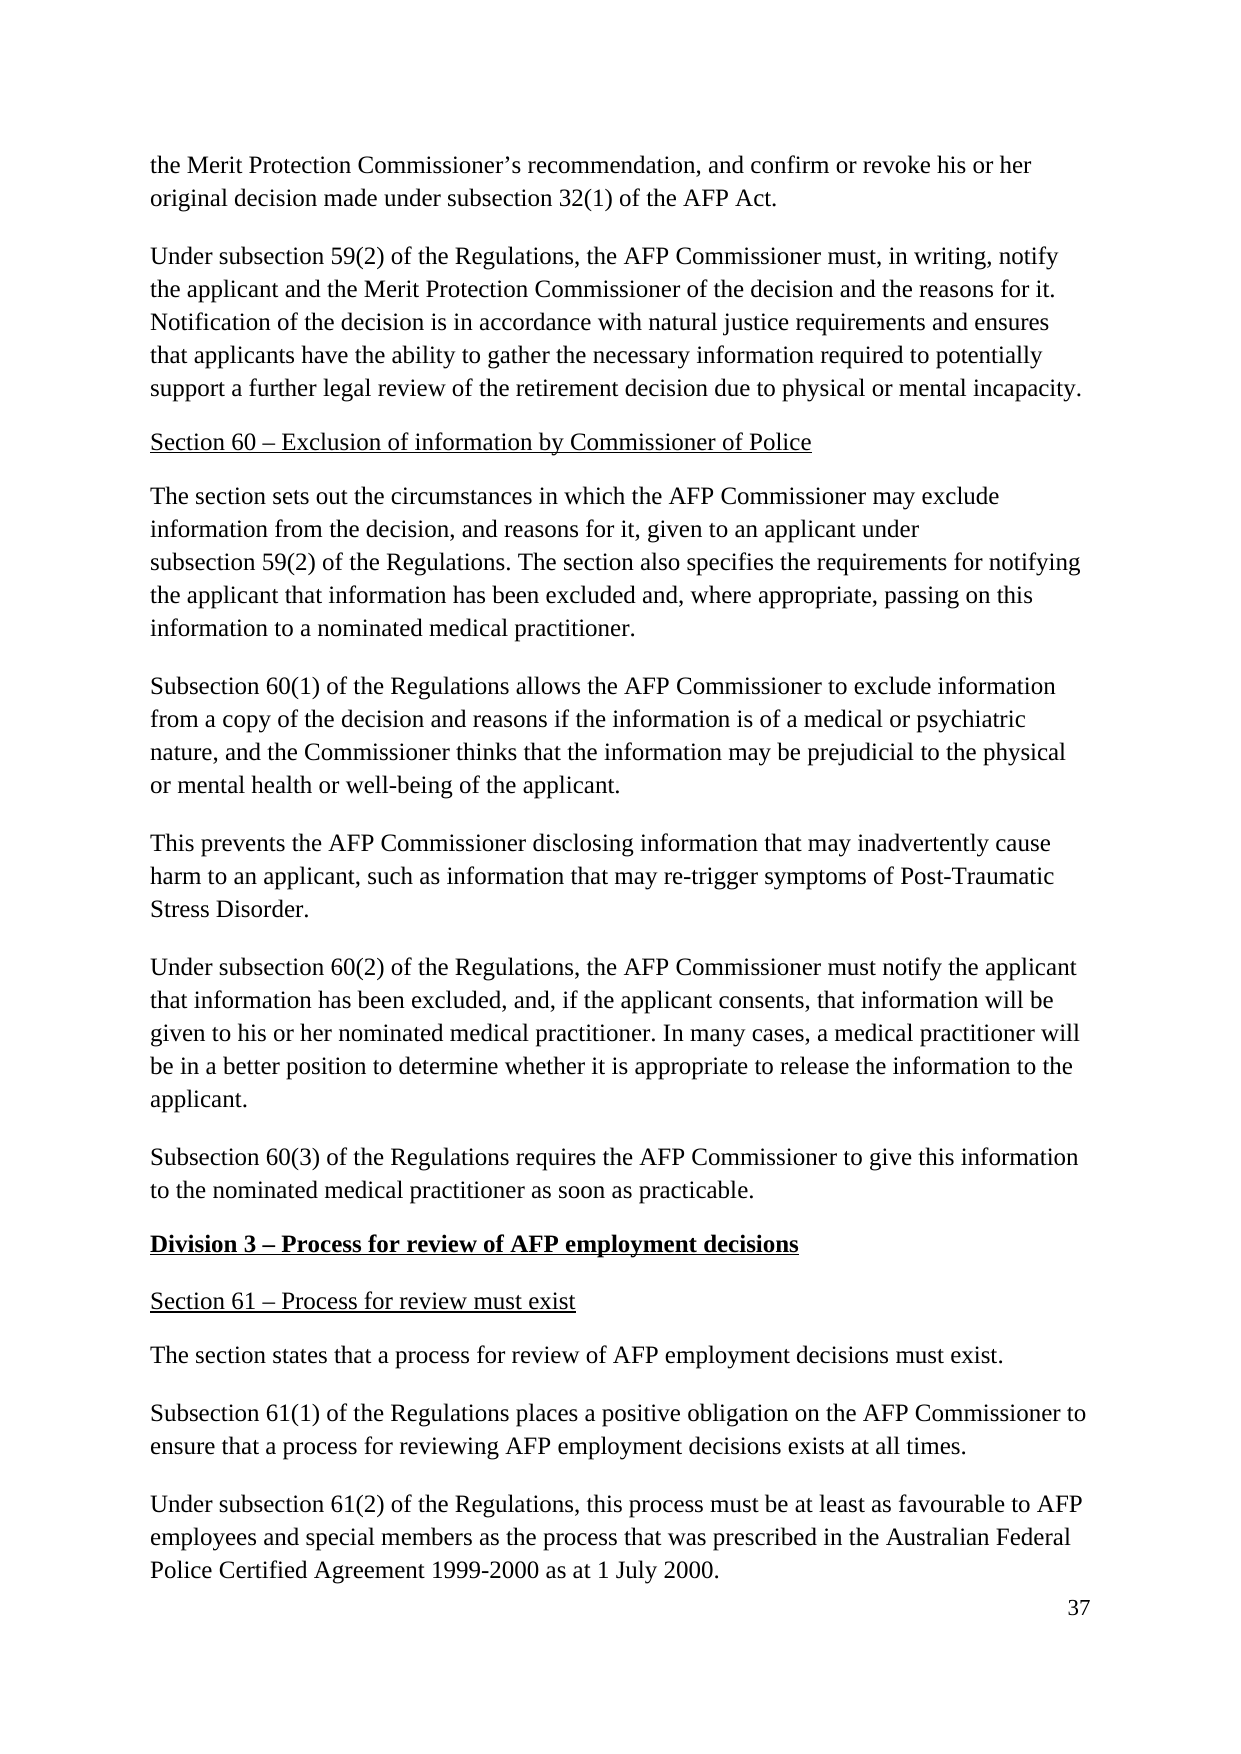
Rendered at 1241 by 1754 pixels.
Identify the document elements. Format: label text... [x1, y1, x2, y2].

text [150, 150, 1090, 212]
text Division 3 – Process for review of AFP employment decisions [150, 1229, 1081, 1258]
text The section states that a process for review of AFP employment decisions must exist. [150, 1340, 1090, 1369]
text Subsection 61(1) of the Regulations places a positive obligation on the AFP Commissioner to ensure that a process for reviewing AFP employment decisions exists at all times. [150, 1398, 1090, 1460]
text The section sets out the circumstances in which the AFP Commissioner may exclude information from the decision, and reasons for it, given to an applicant under subsection 59(2) of the Regulations. The section also specifies the requirements for notifying the applicant that information has been excluded and, where appropriate, passing on this information to a nominated medical practitioner. [150, 481, 1090, 642]
text Under subsection 60(2) of the Regulations, the AFP Commissioner must notify the applicant that information has been excluded, and, if the applicant consents, that information will be given to his or her nominated medical practitioner. In many cases, a medical practitioner will be in a better position to determine whether it is appropriate to release the information to the applicant. [150, 952, 1090, 1113]
text Subsection 60(3) of the Regulations requires the AFP Commissioner to give this information to the nominated medical practitioner as soon as practicable. [150, 1142, 1090, 1204]
text Section 61 – Process for review must exist [150, 1286, 1081, 1315]
text Under subsection 59(2) of the Regulations, the AFP Commissioner must, in writing, notify the applicant and the Merit Protection Commissioner of the decision and the reasons for it. Notification of the decision is in accordance with natural justice requirements and ensures that applicants have the ability to gather the necessary information required to potentially support a further legal review of the retirement decision due to physical or mental incapacity. [150, 241, 1090, 402]
text Section 60 – Exclusion of information by Commissioner of Police [150, 427, 1081, 456]
text Under subsection 61(2) of the Regulations, this process must be at least as favourable to AFP employees and special members as the process that was prescribed in the Australian Federal Police Certified Agreement 1999-2000 as at 1 July 2000. [150, 1489, 1090, 1584]
text Subsection 60(1) of the Regulations allows the AFP Commissioner to exclude information from a copy of the decision and reasons if the information is of a medical or psychiatric nature, and the Commissioner thinks that the information may be prejudicial to the physical or mental health or well-being of the applicant. [150, 671, 1090, 799]
text This prevents the AFP Commissioner disclosing information that may inadvertently cause harm to an applicant, such as information that may re-trigger symptoms of Post-Traumatic Stress Disorder. [150, 828, 1090, 923]
